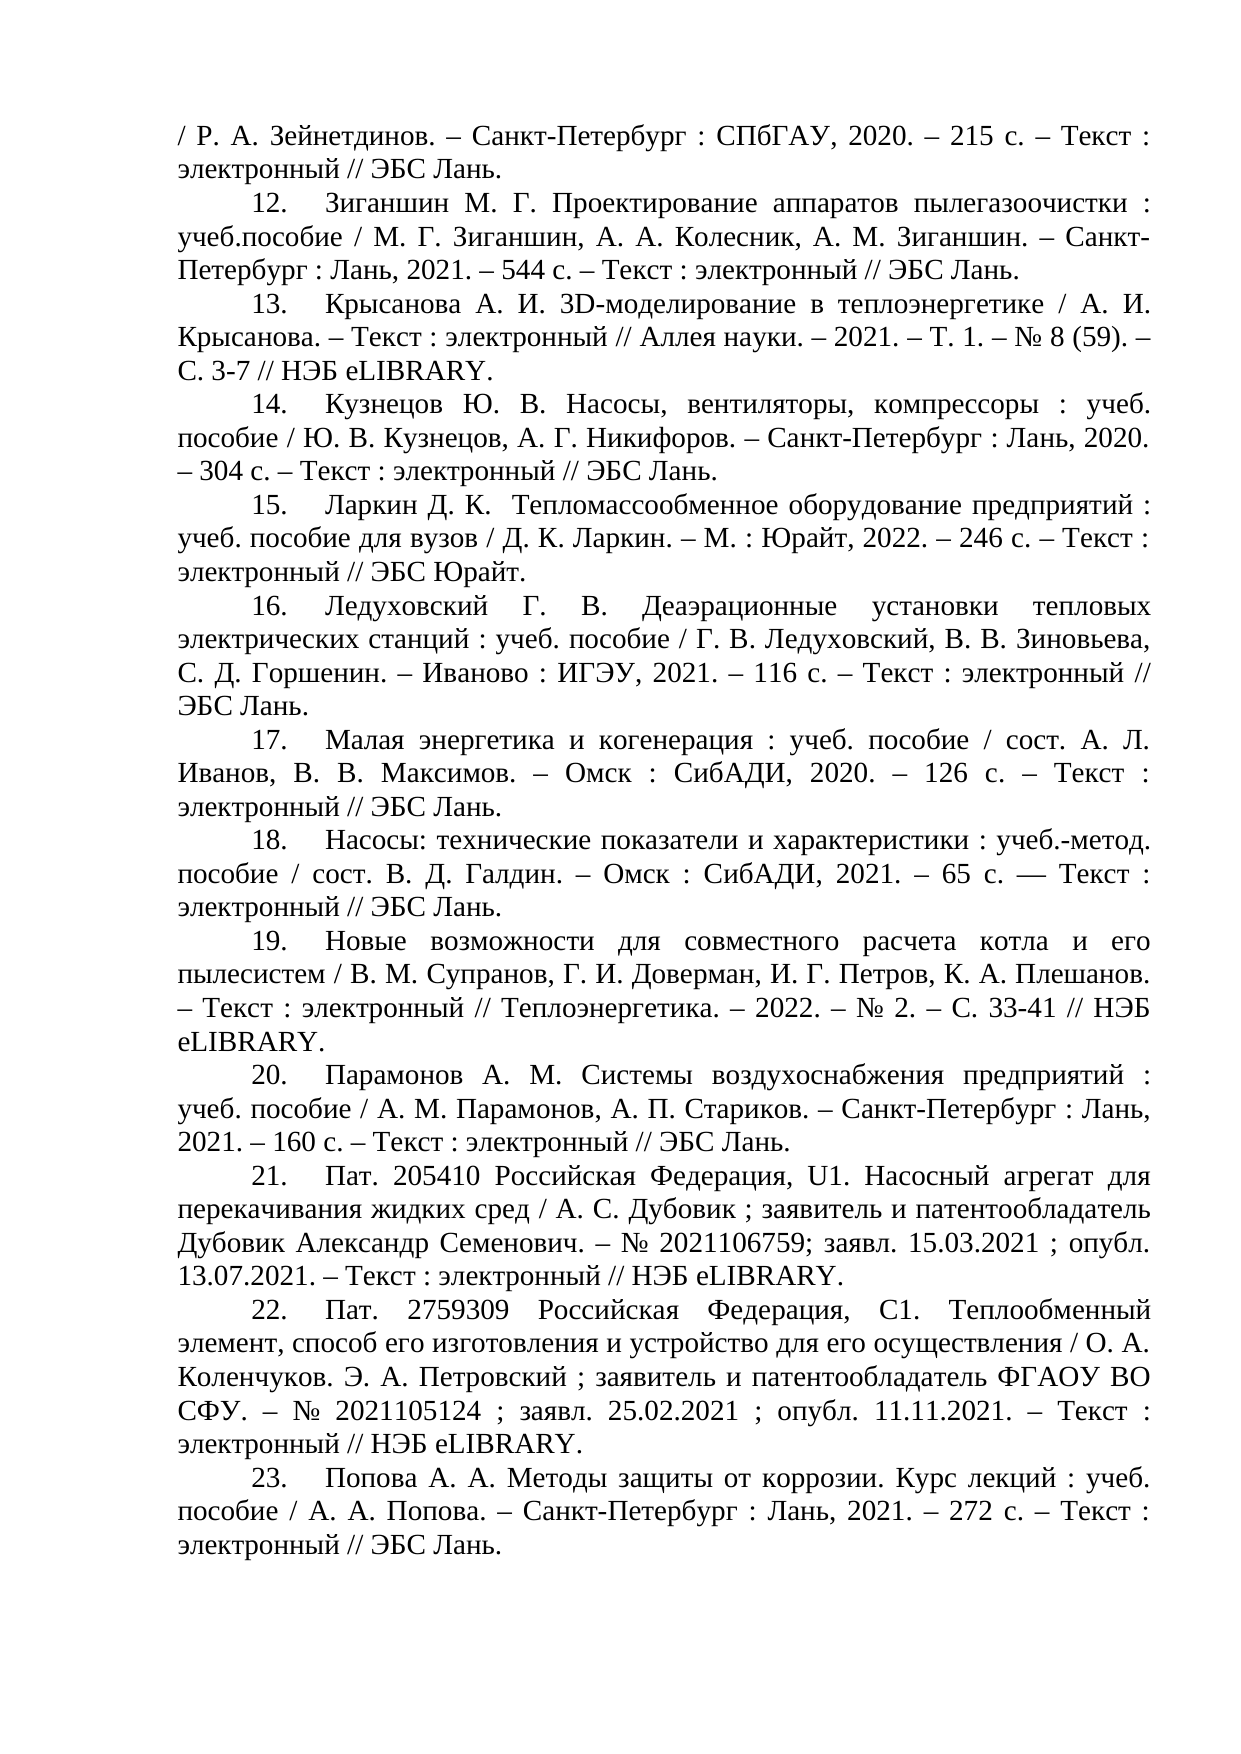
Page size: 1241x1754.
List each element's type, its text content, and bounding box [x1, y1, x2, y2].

list Пат. 205410 Российская Федерация, U1. Насосный агрегат для перекачивания жидких сред / А. С. Дубовик ; заявитель и патентообладатель Дубовик Александр Семенович. – № 2021106759; заявл. 15.03.2021 ; опубл. 13.07.2021. – Текст : электронный // НЭБ eLIBRARY. [177, 1158, 1152, 1292]
list Кузнецов Ю. В. Насосы, вентиляторы, компрессоры : учеб. пособие / Ю. В. Кузнецов, А. Г. Никифоров. – Санкт-Петербург : Лань, 2020. – 304 с. – Текст : электронный // ЭБС Лань. [177, 386, 1152, 487]
list Крысанова А. И. 3D-моделирование в теплоэнергетике / А. И. Крысанова. – Текст : электронный // Аллея науки. – 2021. – Т. 1. – № 8 (59). – С. 3-7 // НЭБ eLIBRARY. [177, 286, 1152, 386]
list Насосы: технические показатели и характеристики : учеб.-метод. пособие / сост. В. Д. Галдин. – Омск : СибАДИ, 2021. – 65 с. — Текст : электронный // ЭБС Лань. [177, 822, 1152, 923]
list Новые возможности для совместного расчета котла и его пылесистем / В. М. Супранов, Г. И. Доверман, И. Г. Петров, К. А. Плешанов. – Текст : электронный // Теплоэнергетика. – 2022. – № 2. – С. 33-41 // НЭБ eLIBRARY. [177, 923, 1152, 1057]
list Пат. 2759309 Российская Федерация, C1. Теплообменный элемент, способ его изготовления и устройство для его осуществления / О. А. Коленчуков. Э. А. Петровский ; заявитель и патентообладатель ФГАОУ ВО СФУ. – № 2021105124 ; заявл. 25.02.2021 ; опубл. 11.11.2021. – Текст : электронный // НЭБ eLIBRARY. [177, 1292, 1152, 1460]
list Малая энергетика и когенерация : учеб. пособие / сост. А. Л. Иванов, В. В. Максимов. – Омск : СибАДИ, 2020. – 126 с. – Текст : электронный // ЭБС Лань. [177, 722, 1152, 822]
list Зиганшин М. Г. Проектирование аппаратов пылегазоочистки : учеб.пособие / М. Г. Зиганшин, А. А. Колесник, А. М. Зиганшин. – Санкт-Петербург : Лань, 2021. – 544 с. – Текст : электронный // ЭБС Лань. [177, 185, 1152, 286]
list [177, 118, 1152, 185]
list Ларкин Д. К. Тепломассообменное оборудование предприятий : учеб. пособие для вузов / Д. К. Ларкин. – М. : Юрайт, 2022. – 246 с. – Текст : электронный // ЭБС Юрайт. [177, 487, 1152, 588]
list Парамонов А. М. Системы воздухоснабжения предприятий : учеб. пособие / А. М. Парамонов, А. П. Стариков. – Санкт-Петербург : Лань, 2021. – 160 с. – Текст : электронный // ЭБС Лань. [177, 1057, 1152, 1158]
list Ледуховский Г. В. Деаэрационные установки тепловых электрических станций : учеб. пособие / Г. В. Ледуховский, В. В. Зиновьева, С. Д. Горшенин. – Иваново : ИГЭУ, 2021. – 116 с. – Текст : электронный // ЭБС Лань. [177, 588, 1152, 722]
list Попова А. А. Методы защиты от коррозии. Курс лекций : учеб. пособие / А. А. Попова. – Санкт-Петербург : Лань, 2021. – 272 с. – Текст : электронный // ЭБС Лань. [177, 1460, 1152, 1560]
